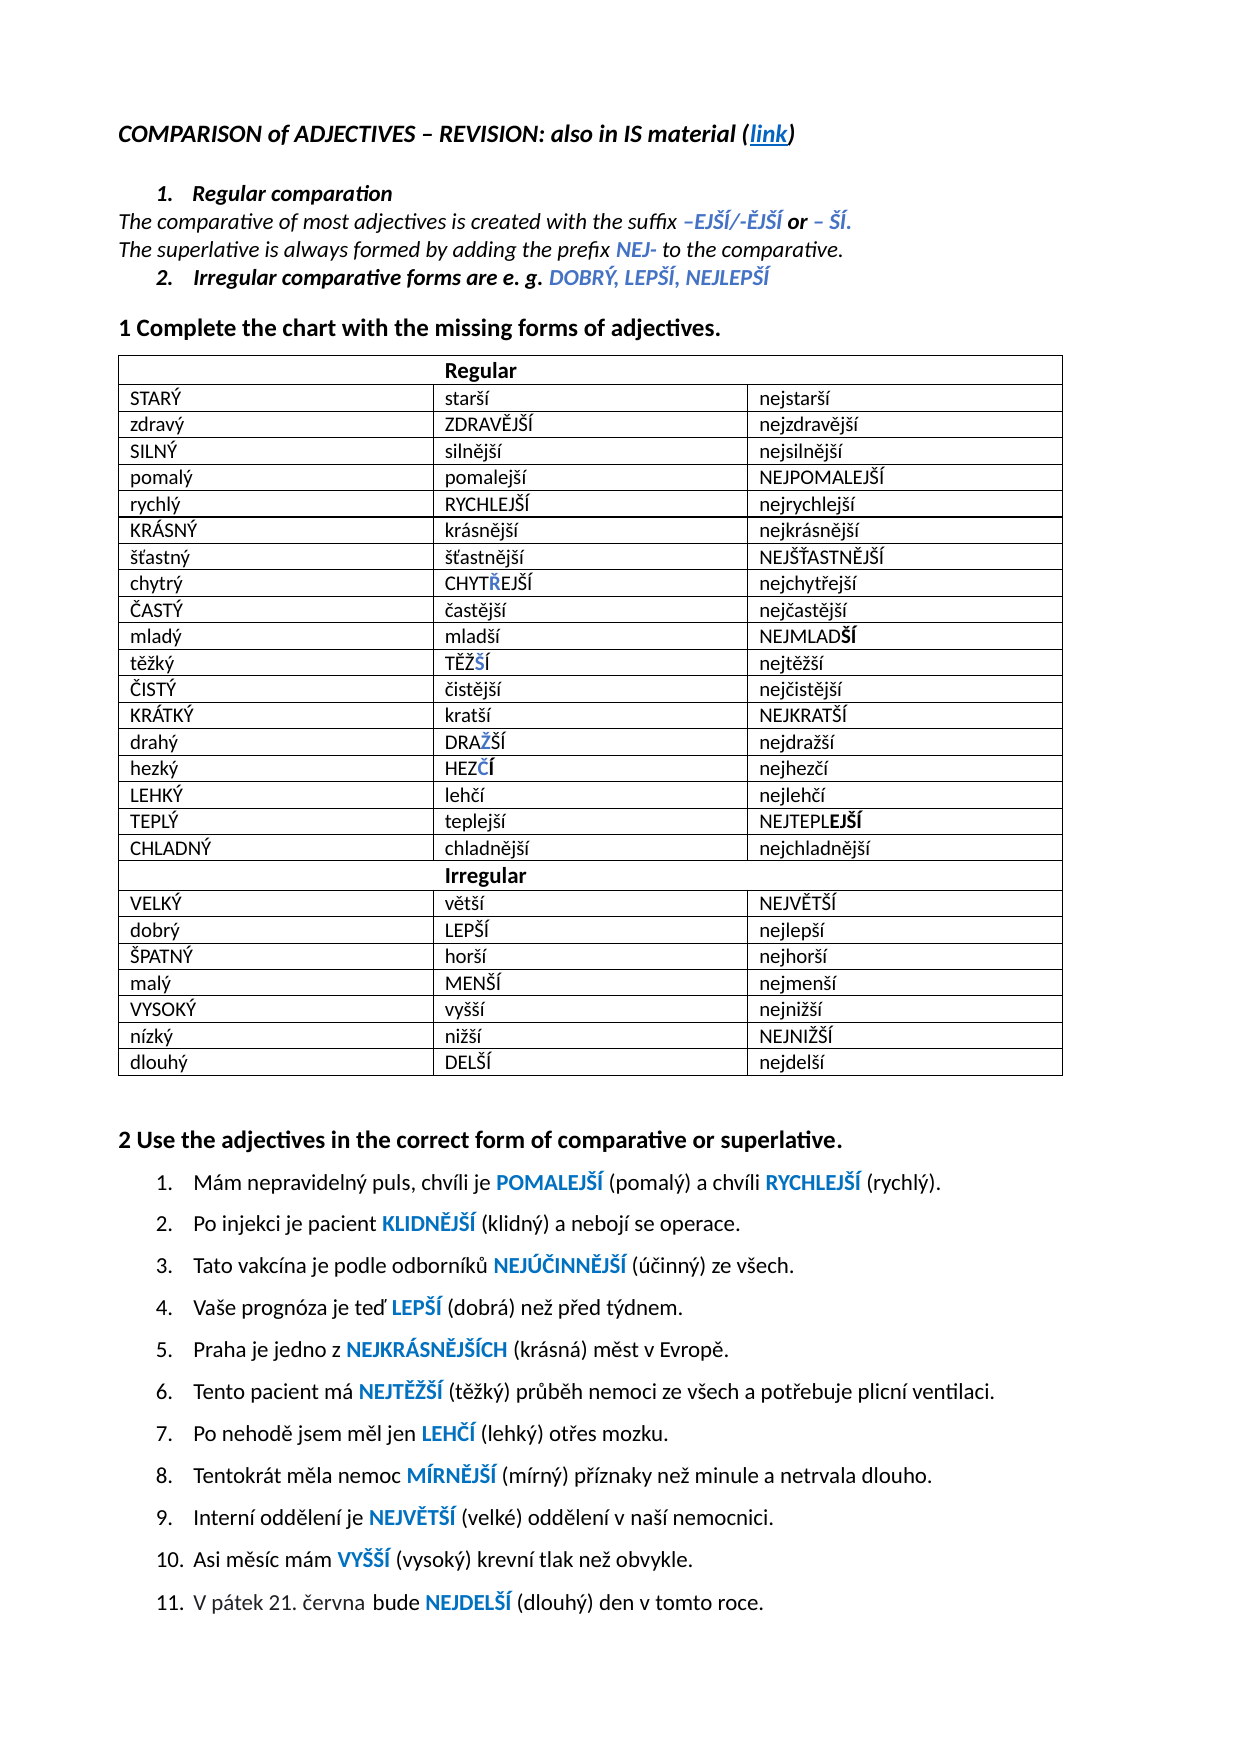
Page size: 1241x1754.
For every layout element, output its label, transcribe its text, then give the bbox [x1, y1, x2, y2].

table_cell větší [434, 891, 747, 916]
table_cell nejdelší [748, 1049, 1062, 1075]
table_cell nejhezčí [748, 756, 1062, 781]
table_cell lehčí [434, 782, 747, 807]
table_cell malý [119, 970, 433, 995]
table_cell [748, 861, 1062, 889]
table_cell HEZČÍ [434, 756, 747, 781]
table_cell šťastný [119, 544, 433, 569]
list Tentokrát měla nemoc mírnější (mírný) příznaky než minule a netrvala dlouho. [156, 1461, 1122, 1489]
table_cell nejmenší [748, 970, 1062, 995]
table_cell starší [434, 385, 747, 411]
table_cell mladší [434, 623, 747, 649]
table_header [119, 356, 433, 384]
table_cell RYCHLEJŠÍ [434, 491, 747, 516]
table_cell VYSOKÝ [119, 996, 433, 1022]
table_cell NEJŠŤASTNĚJŠÍ [748, 544, 1062, 569]
table_cell DELŠÍ [434, 1049, 747, 1075]
table_cell nižší [434, 1023, 747, 1048]
table_cell KRÁSNÝ [119, 518, 433, 543]
list Regular comparation [156, 179, 1122, 207]
table_cell chytrý [119, 570, 433, 596]
table_cell kratší [434, 703, 747, 728]
table_cell zdravý [119, 412, 433, 437]
table_cell nejchladnější [748, 835, 1062, 860]
text COMPARISON of ADJECTIVES – REVISION: also in IS material (link) [118, 118, 1122, 149]
list Irregular comparative forms are e. g. DOBRÝ, LEPŠÍ, NEJLEPŠÍ [156, 263, 1122, 291]
table_cell STARÝ [119, 385, 433, 411]
list Po nehodě jsem měl jen lehčí (lehký) otřes mozku. [156, 1419, 1122, 1447]
table_cell mladý [119, 623, 433, 649]
table_cell rychlý [119, 491, 433, 516]
table_cell LEHKÝ [119, 782, 433, 807]
table_cell teplejší [434, 809, 747, 834]
table_cell nejkrásnější [748, 518, 1062, 543]
table_cell TĚŽŠÍ [434, 650, 747, 675]
table_cell těžký [119, 650, 433, 675]
table_cell nejrychlejší [748, 491, 1062, 516]
table_cell vyšší [434, 996, 747, 1022]
table_cell nejčistější [748, 676, 1062, 702]
list Interní oddělení je největší (velké) oddělení v naší nemocnici. [156, 1503, 1122, 1531]
list Mám nepravidelný puls, chvíli je pomalejší (pomalý) a chvíli rychlejší (rychlý). [156, 1168, 1122, 1196]
table_cell nejsilnější [748, 438, 1062, 463]
text The superlative is always formed by adding the prefix NEJ- to the comparative. [118, 235, 1122, 263]
table_header [748, 356, 1062, 384]
table_cell CHLADNÝ [119, 835, 433, 860]
table_cell NEJTEPLEJŠÍ [748, 809, 1062, 834]
table_cell ZDRAVĚJŠÍ [434, 412, 747, 437]
table_cell horší [434, 944, 747, 969]
table_cell pomalý [119, 465, 433, 490]
table_cell ČASTÝ [119, 597, 433, 622]
list Praha je jedno z nejkrásnějších (krásná) měst v Evropě. [156, 1336, 1122, 1363]
table_cell drahý [119, 729, 433, 754]
table_cell nejdražší [748, 729, 1062, 754]
table_cell [119, 861, 433, 889]
table_cell nejlepší [748, 917, 1062, 942]
table_cell NEJVĚTŠÍ [748, 891, 1062, 916]
table_cell ŠPATNÝ [119, 944, 433, 969]
list V pátek 21. června bude nejdelší (dlouhý) den v tomto roce. [156, 1587, 1122, 1617]
table_cell NEJPOMALEJŠÍ [748, 465, 1062, 490]
table_cell krásnější [434, 518, 747, 543]
table_cell CHYTŘEJŠÍ [434, 570, 747, 596]
table_cell nejstarší [748, 385, 1062, 411]
table_cell chladnější [434, 835, 747, 860]
table_cell teplý [119, 809, 433, 834]
list Tato vakcína je podle odborníků nejúčinnější (účinný) ze všech. [156, 1252, 1122, 1279]
table_cell čistější [434, 676, 747, 702]
table_cell častější [434, 597, 747, 622]
table_cell nízký [119, 1023, 433, 1048]
text The comparative of most adjectives is created with the suffix –EJŠÍ/-ĚJŠÍ or – ŠÍ. [118, 207, 1122, 235]
subtitle 1 Complete the chart with the missing forms of adjectives. [118, 312, 1122, 343]
table_cell dlouhý [119, 1049, 433, 1075]
list Po injekci je pacient klidnější (klidný) a nebojí se operace. [156, 1209, 1122, 1238]
table_cell LEPŠÍ [434, 917, 747, 942]
table_cell MENŠÍ [434, 970, 747, 995]
table_cell NEJNIŽŠÍ [748, 1023, 1062, 1048]
table_cell NEJMLADŠÍ [748, 623, 1062, 649]
list Vaše prognóza je teď lepší (dobrá) než před týdnem. [156, 1293, 1122, 1322]
list Asi měsíc mám vyšší (vysoký) krevní tlak než obvykle. [156, 1545, 1122, 1573]
table_cell NEJKRATŠÍ [748, 703, 1062, 728]
table_cell Irregular [433, 861, 748, 889]
table_cell silnější [434, 438, 747, 463]
list Tento pacient má nejtěžší (těžký) průběh nemoci ze všech a potřebuje plicní ventilaci. [156, 1377, 1122, 1406]
table_cell KRÁTKÝ [119, 703, 433, 728]
table_cell nejtěžší [748, 650, 1062, 675]
table_header Regular [433, 356, 748, 384]
table_cell nejchytřejší [748, 570, 1062, 596]
table_cell VELKÝ [119, 891, 433, 916]
table_cell nejhorší [748, 944, 1062, 969]
table_cell DRAŽŠÍ [434, 729, 747, 754]
table_cell nejzdravější [748, 412, 1062, 437]
subtitle 2 Use the adjectives in the correct form of comparative or superlative. [118, 1124, 1122, 1155]
table_cell šťastnější [434, 544, 747, 569]
table_cell dobrý [119, 917, 433, 942]
table_cell hezký [119, 756, 433, 781]
table_cell nejnižší [748, 996, 1062, 1022]
table_cell pomalejší [434, 465, 747, 490]
table_cell ČISTÝ [119, 676, 433, 702]
table_cell nejlehčí [748, 782, 1062, 807]
table_cell SILNÝ [119, 438, 433, 463]
table_cell nejčastější [748, 597, 1062, 622]
